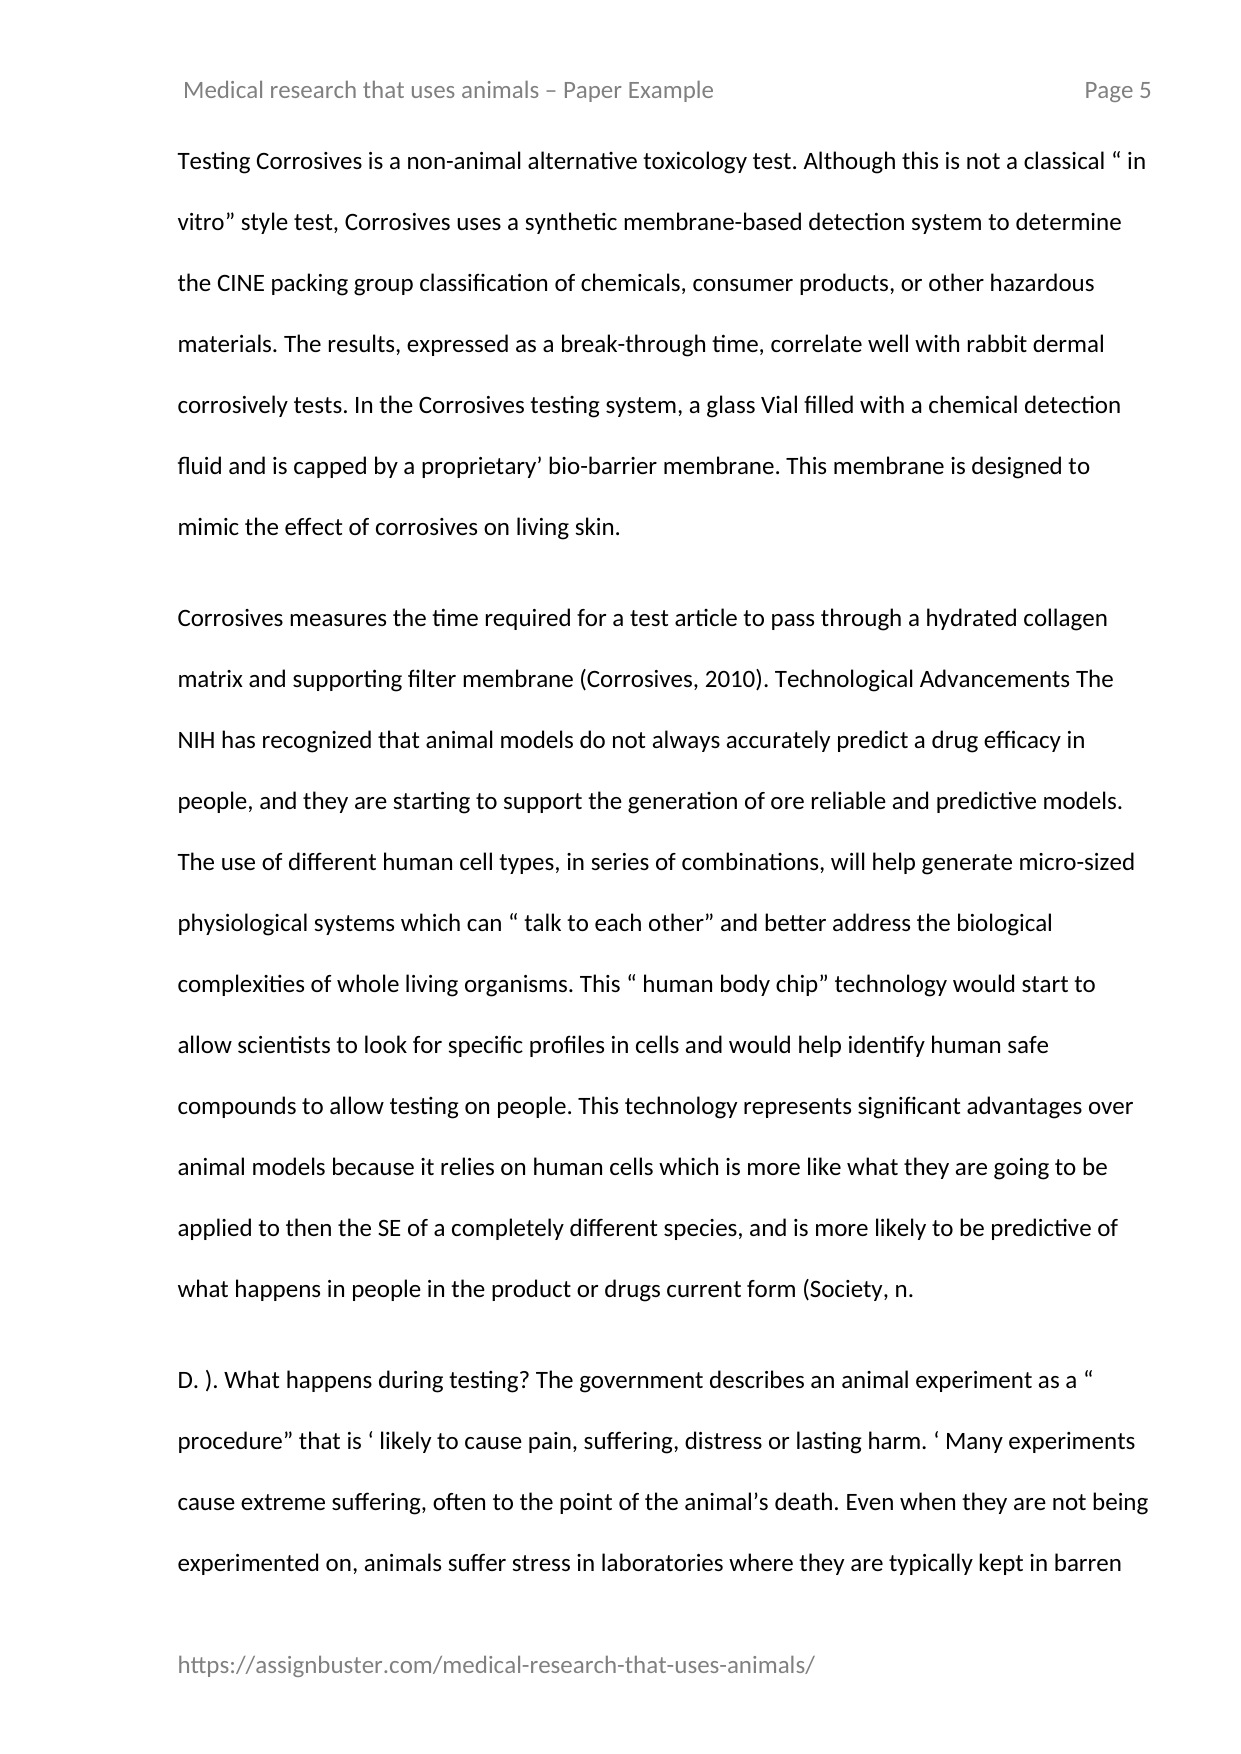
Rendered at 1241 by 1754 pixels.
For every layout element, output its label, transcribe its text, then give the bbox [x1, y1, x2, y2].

text Corrosives measures the time required for a test article to pass through a hydrated collagen matrix and supporting filter membrane (Corrosives, 2010). Technological Advancements The NIH has recognized that animal models do not always accurately predict a drug efficacy in people, and they are starting to support the generation of ore reliable and predictive models. The use of different human cell types, in series of combinations, will help generate micro-sized physiological systems which can “ talk to each other” and better address the biological complexities of whole living organisms. This “ human body chip” technology would start to allow scientists to look for specific profiles in cells and would help identify human safe compounds to allow testing on people. This technology represents significant advantages over animal models because it relies on human cells which is more like what they are going to be applied to then the SE of a completely different species, and is more likely to be predictive of what happens in people in the product or drugs current form (Society, n. [177, 602, 1152, 1304]
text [177, 1364, 1152, 1577]
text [177, 145, 1152, 542]
